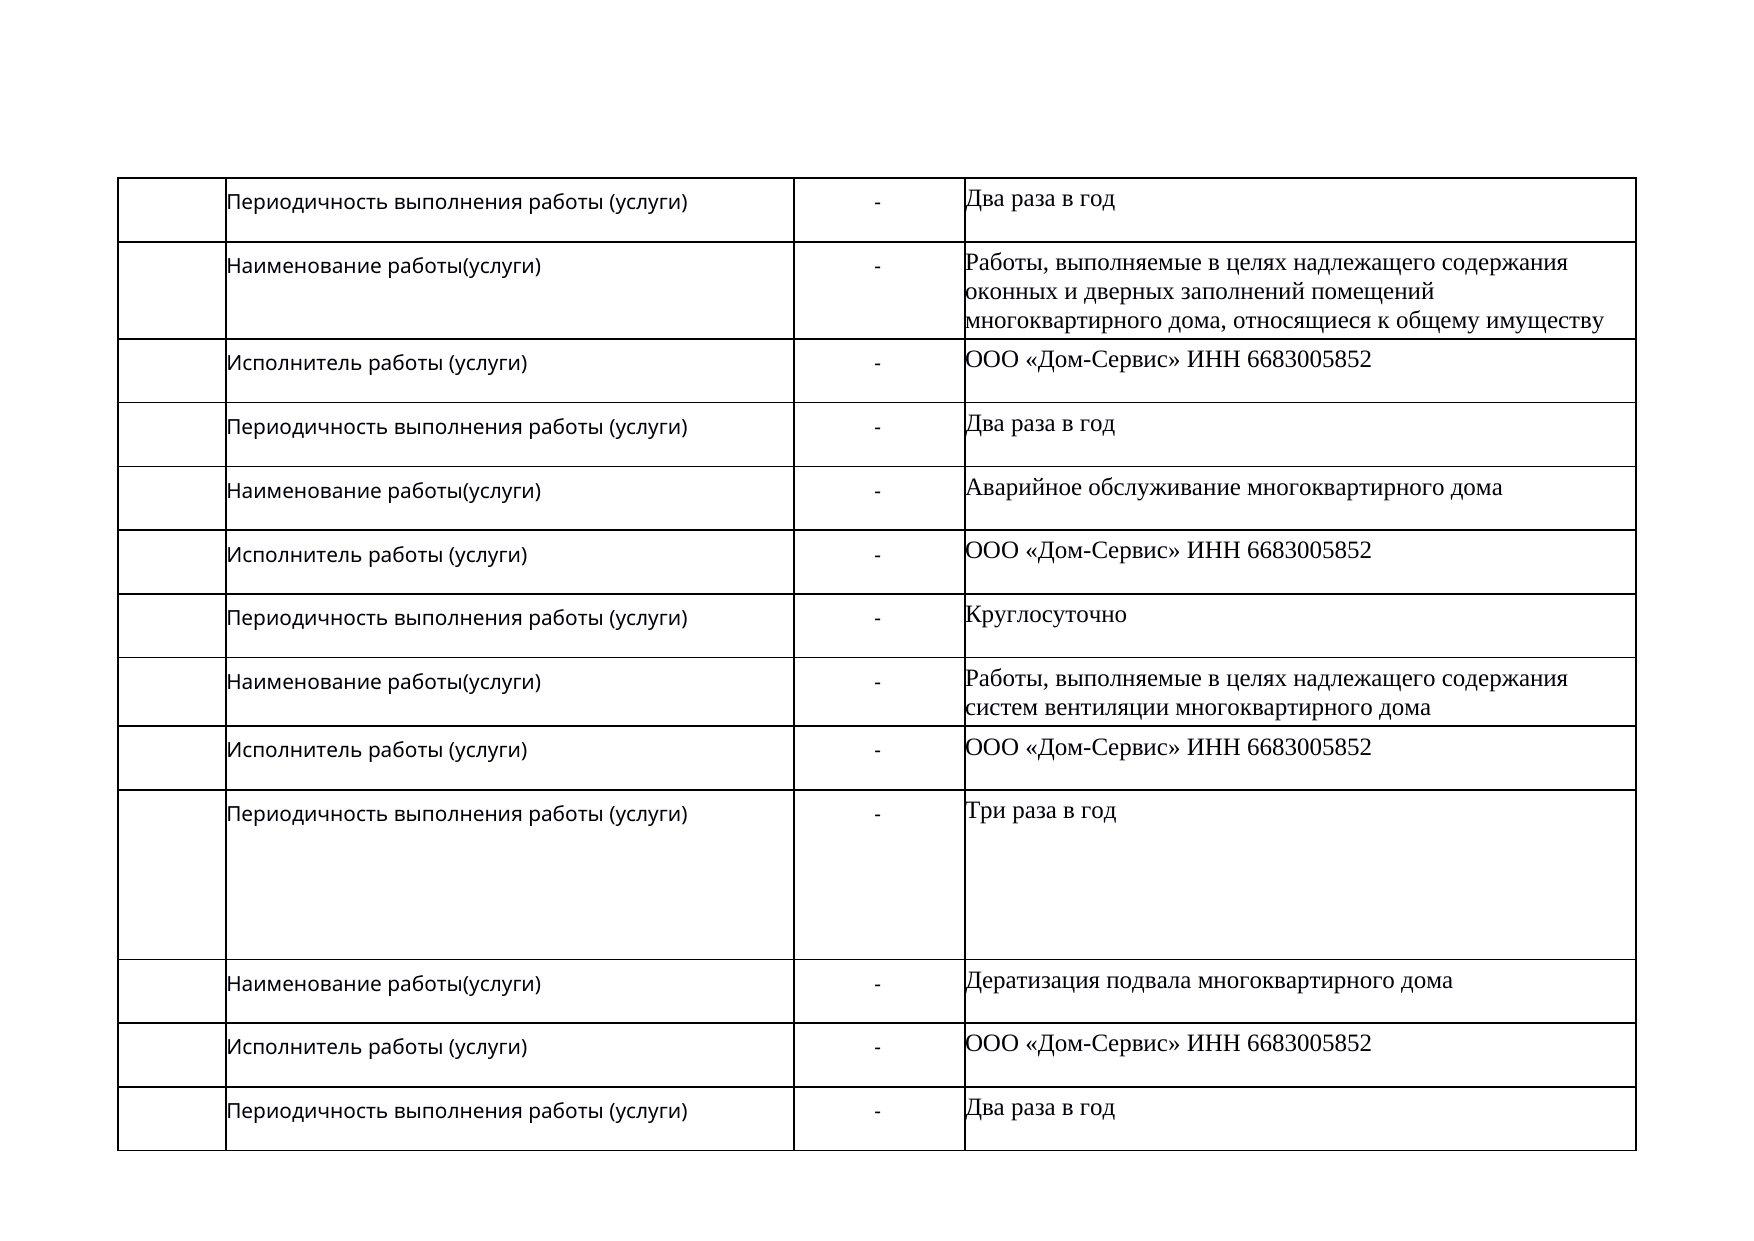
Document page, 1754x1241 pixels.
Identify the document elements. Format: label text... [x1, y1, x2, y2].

table_cell [119, 531, 225, 593]
table_cell [119, 658, 225, 725]
table_cell Работы, выполняемые в целях надлежащего содержания оконных и дверных заполнений помещений многоквартирного дома, относящиеся к общему имуществу [966, 243, 1635, 338]
table_cell Периодичность выполнения работы (услуги) [227, 403, 793, 466]
table_cell [119, 179, 225, 241]
table_cell Периодичность выполнения работы (услуги) [227, 791, 793, 958]
table_cell ООО «Дом-Сервис» ИНН 6683005852 [966, 727, 1635, 789]
table_cell - [795, 791, 964, 958]
table_cell Работы, выполняемые в целях надлежащего содержания систем вентиляции многоквартирного дома [966, 658, 1635, 725]
table_cell [119, 340, 225, 402]
table_cell Наименование работы(услуги) [227, 467, 793, 529]
table_cell [119, 960, 225, 1022]
table_cell - [795, 595, 964, 657]
table_cell - [795, 403, 964, 466]
table_cell Исполнитель работы (услуги) [227, 727, 793, 789]
table_cell [119, 467, 225, 529]
table_cell [119, 727, 225, 789]
table_cell Два раза в год [966, 403, 1635, 466]
table_cell Периодичность выполнения работы (услуги) [227, 1088, 793, 1150]
table_cell Наименование работы(услуги) [227, 960, 793, 1022]
table_cell [119, 791, 225, 958]
table_cell Исполнитель работы (услуги) [227, 531, 793, 593]
table_cell [119, 595, 225, 657]
table_cell - [795, 960, 964, 1022]
table_cell ООО «Дом-Сервис» ИНН 6683005852 [966, 1024, 1635, 1086]
table_cell - [795, 1088, 964, 1150]
table_cell - [795, 658, 964, 725]
table_cell Круглосуточно [966, 595, 1635, 657]
table_cell Периодичность выполнения работы (услуги) [227, 595, 793, 657]
table_cell ООО «Дом-Сервис» ИНН 6683005852 [966, 531, 1635, 593]
table_cell - [795, 531, 964, 593]
table_cell Наименование работы(услуги) [227, 658, 793, 725]
table_cell - [795, 467, 964, 529]
table_cell [119, 243, 225, 338]
table_cell ООО «Дом-Сервис» ИНН 6683005852 [966, 340, 1635, 402]
table_cell Аварийное обслуживание многоквартирного дома [966, 467, 1635, 529]
table_cell Дератизация подвала многоквартирного дома [966, 960, 1635, 1022]
table_cell - [795, 243, 964, 338]
table_cell Исполнитель работы (услуги) [227, 340, 793, 402]
table_cell [119, 1024, 225, 1086]
table_cell Три раза в год [966, 791, 1635, 958]
table_cell [119, 1088, 225, 1150]
table_cell - [795, 1024, 964, 1086]
table_cell Два раза в год [966, 179, 1635, 241]
table_cell Периодичность выполнения работы (услуги) [227, 179, 793, 241]
table_cell Два раза в год [966, 1088, 1635, 1150]
table_cell Наименование работы(услуги) [227, 243, 793, 338]
table_cell - [795, 727, 964, 789]
table_cell - [795, 179, 964, 241]
table_cell - [795, 340, 964, 402]
table_cell Исполнитель работы (услуги) [227, 1024, 793, 1086]
table_cell [119, 403, 225, 466]
